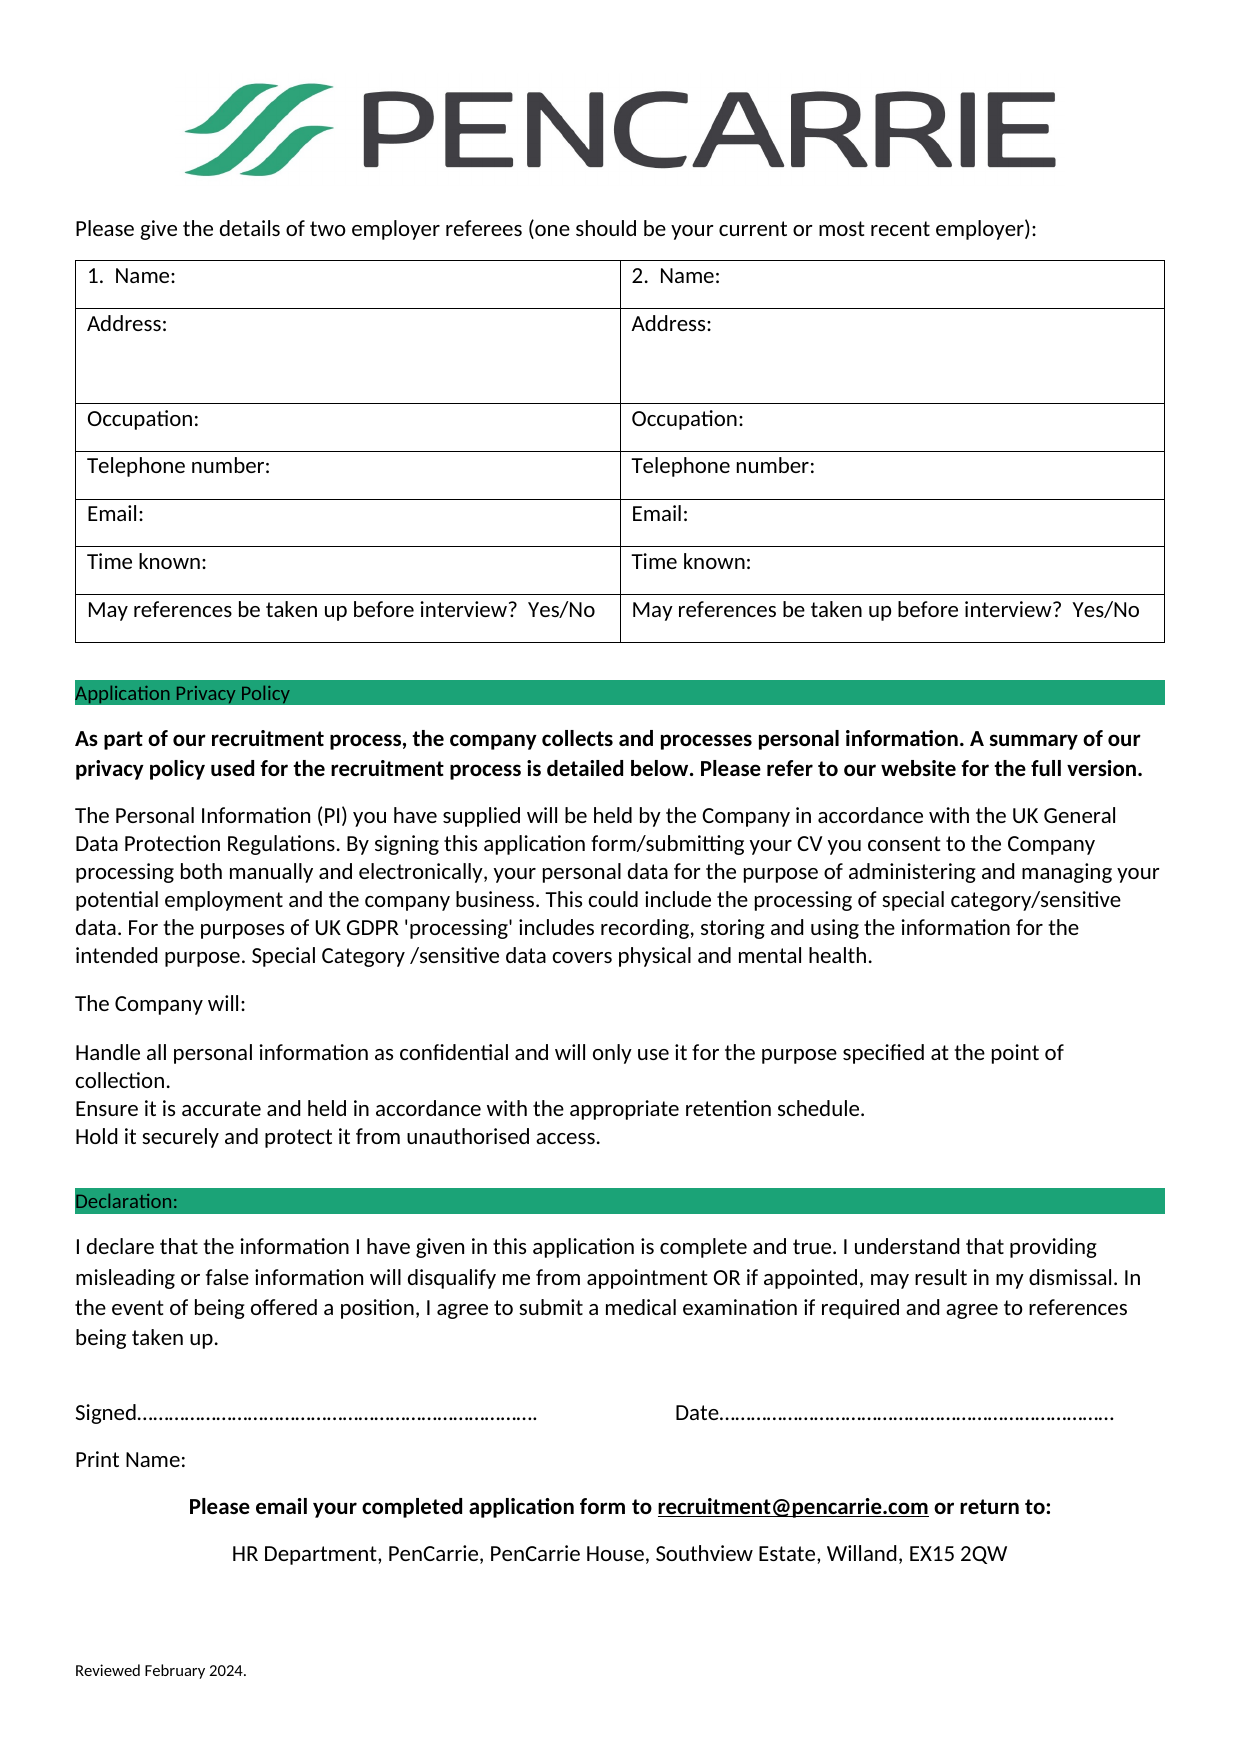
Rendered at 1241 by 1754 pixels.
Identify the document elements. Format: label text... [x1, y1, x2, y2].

text Ensure it is accurate and held in accordance with the appropriate retention schedule. [75, 1094, 1165, 1122]
text Please give the details of two employer referees (one should be your current or most recent employer): [75, 214, 1165, 242]
picture [174, 73, 1066, 186]
table_cell May references be taken up before interview? Yes/No [621, 595, 1164, 642]
text The Company will: [75, 989, 1165, 1017]
text Declaration: [75, 1188, 1165, 1214]
table_cell Occupation: [621, 404, 1164, 451]
table_cell Time known: [76, 547, 620, 594]
text Please email your completed application form to recruitment@pencarrie.com or return to: [75, 1492, 1165, 1520]
table_cell Telephone number: [76, 452, 620, 498]
text Handle all personal information as confidential and will only use it for the purpose specified at the point of collection. [75, 1038, 1165, 1094]
text Signed…………………………………………………………………. Date………………………………………………………………… [75, 1398, 1165, 1426]
table_cell Time known: [621, 547, 1164, 594]
table_cell Address: [621, 309, 1164, 403]
table_cell Telephone number: [621, 452, 1164, 498]
text The Personal Information (PI) you have supplied will be held by the Company in accordance with the UK General Data Protection Regulations. By signing this application form/submitting your CV you consent to the Company processing both manually and electronically, your personal data for the purpose of administering and managing your potential employment and the company business. This could include the processing of special category/sensitive data. For the purposes of UK GDPR 'processing' includes recording, storing and using the information for the intended purpose. Special Category /sensitive data covers physical and mental health. [75, 801, 1165, 969]
text As part of our recruitment process, the company collects and processes personal information. A summary of our privacy policy used for the recruitment process is detailed below. Please refer to our website for the full version. [75, 724, 1165, 782]
text Print Name: [75, 1445, 1165, 1473]
table_cell Email: [76, 500, 620, 546]
table_cell Occupation: [76, 404, 620, 451]
table_header 2. Name: [621, 261, 1164, 308]
text I declare that the information I have given in this application is complete and true. I understand that providing misleading or false information will disqualify me from appointment OR if appointed, may result in my dismissal. In the event of being offered a position, I agree to submit a medical examination if required and agree to references being taken up. [75, 1232, 1165, 1351]
text Application Privacy Policy [75, 680, 1165, 705]
table_header 1. Name: [76, 261, 620, 308]
table_cell May references be taken up before interview? Yes/No [76, 595, 620, 642]
text Hold it securely and protect it from unauthorised access. [75, 1122, 1165, 1150]
text HR Department, PenCarrie, PenCarrie House, Southview Estate, Willand, EX15 2QW [75, 1539, 1165, 1567]
table_cell Address: [76, 309, 620, 403]
table_cell Email: [621, 500, 1164, 546]
